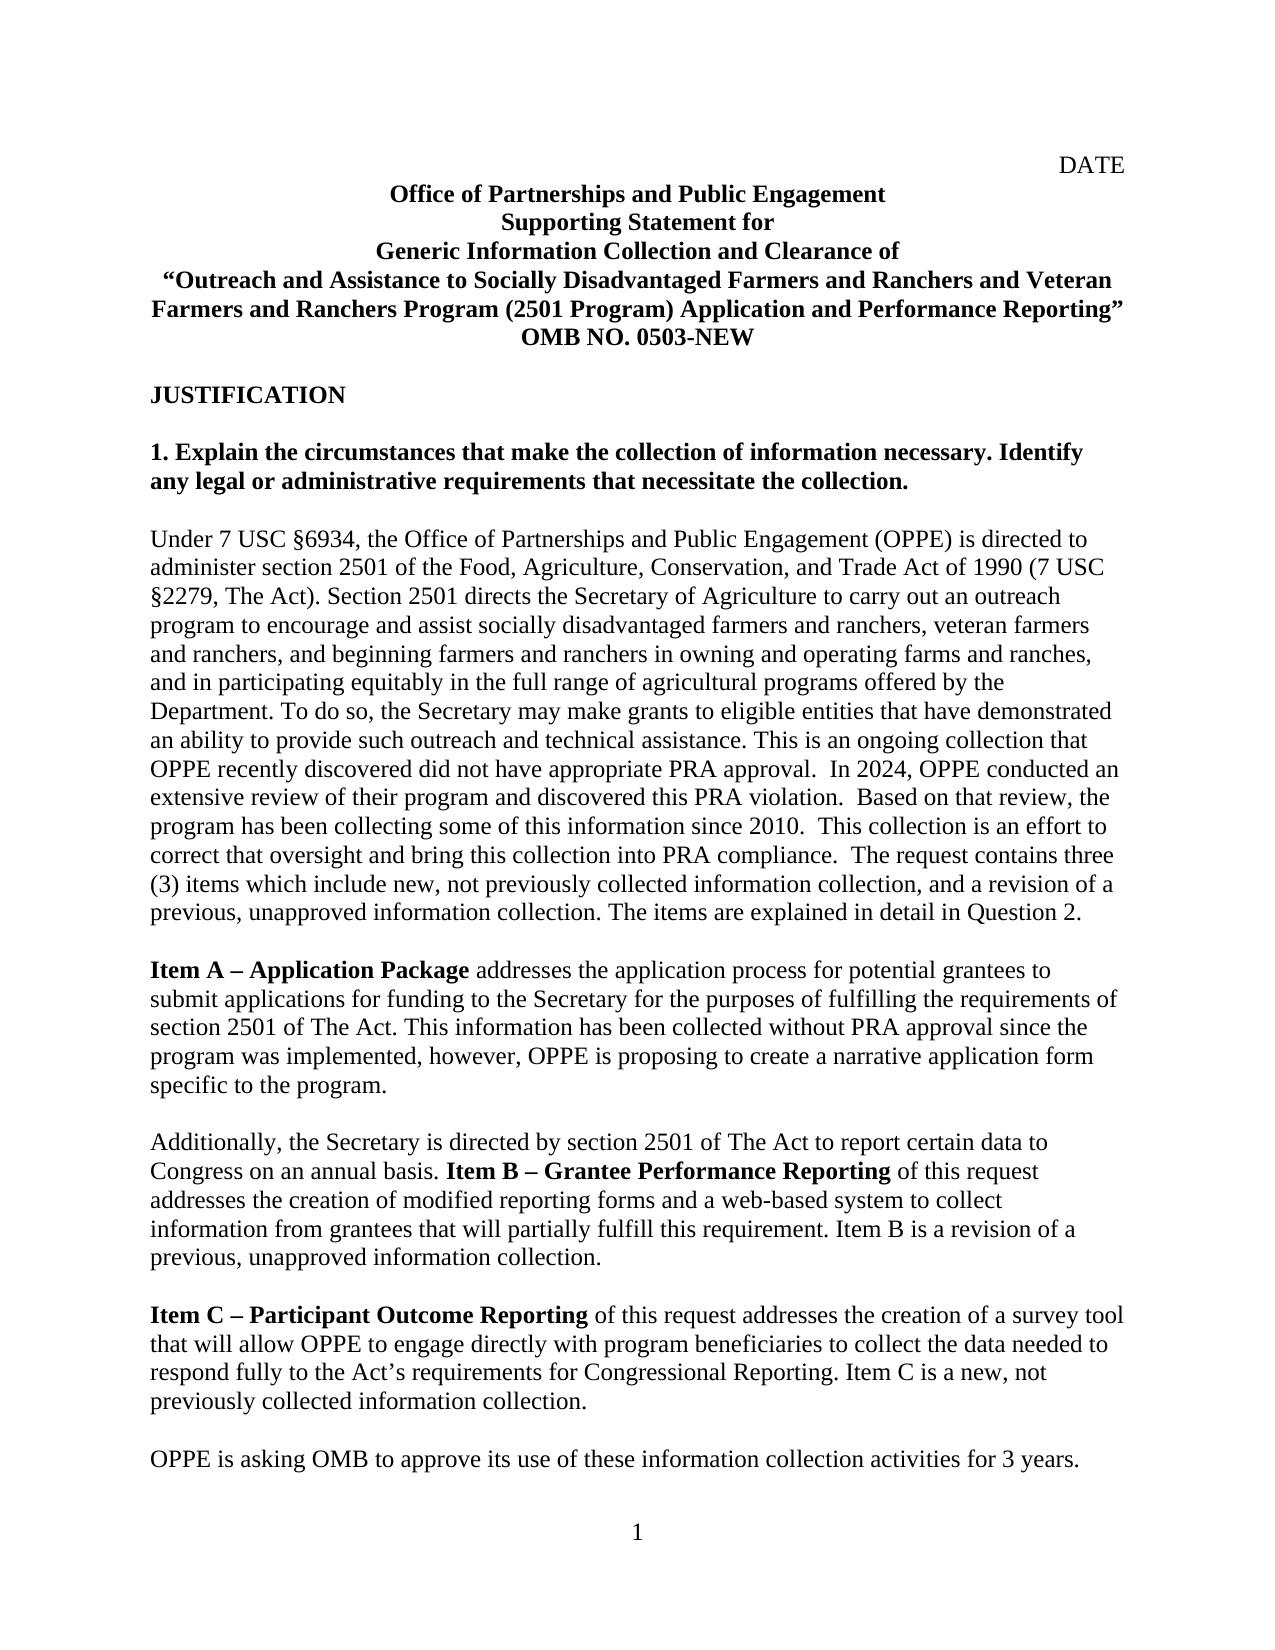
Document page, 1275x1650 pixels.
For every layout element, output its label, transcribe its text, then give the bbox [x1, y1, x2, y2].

text DATE [150, 150, 1125, 179]
text Item A – Application Package addresses the application process for potential grantees to submit applications for funding to the Secretary for the purposes of fulfilling the requirements of section 2501 of The Act. This information has been collected without PRA approval since the program was implemented, however, OPPE is proposing to create a narrative application form specific to the program. [150, 955, 1125, 1099]
text Supporting Statement for [150, 207, 1125, 236]
text Generic Information Collection and Clearance of [150, 236, 1125, 265]
text Under 7 USC §6934, the Office of Partnerships and Public Engagement (OPPE) is directed to administer section 2501 of the Food, Agriculture, Conservation, and Trade Act of 1990 (7 USC §2279, The Act). Section 2501 directs the Secretary of Agriculture to carry out an outreach program to encourage and assist socially disadvantaged farmers and ranchers, veteran farmers and ranchers, and beginning farmers and ranchers in owning and operating farms and ranches, and in participating equitably in the full range of agricultural programs offered by the Department. To do so, the Secretary may make grants to eligible entities that have demonstrated an ability to provide such outreach and technical assistance. This is an ongoing collection that OPPE recently discovered did not have appropriate PRA approval. In 2024, OPPE conducted an extensive review of their program and discovered this PRA violation. Based on that review, the program has been collecting some of this information since 2010. This collection is an effort to correct that oversight and bring this collection into PRA compliance. The request contains three (3) items which include new, not previously collected information collection, and a revision of a previous, unapproved information collection. The items are explained in detail in Question 2. [150, 524, 1125, 926]
text 1. Explain the circumstances that make the collection of information necessary. Identify any legal or administrative requirements that necessitate the collection. [150, 437, 1125, 495]
text “Outreach and Assistance to Socially Disadvantaged Farmers and Ranchers and Veteran Farmers and Ranchers Program (2501 Program) Application and Performance Reporting” [150, 265, 1125, 322]
text Item C – Participant Outcome Reporting of this request addresses the creation of a survey tool that will allow OPPE to engage directly with program beneficiaries to collect the data needed to respond fully to the Act’s requirements for Congressional Reporting. Item C is a new, not previously collected information collection. [150, 1300, 1125, 1415]
text Additionally, the Secretary is directed by section 2501 of The Act to report certain data to Congress on an annual basis. Item B – Grantee Performance Reporting of this request addresses the creation of modified reporting forms and a web-based system to collect information from grantees that will partially fulfill this requirement. Item B is a revision of a previous, unapproved information collection. [150, 1127, 1125, 1271]
text Office of Partnerships and Public Engagement [150, 179, 1125, 207]
text OMB NO. 0503-NEW [150, 322, 1125, 351]
text JUSTIFICATION [150, 380, 1125, 409]
text OPPE is asking OMB to approve its use of these information collection activities for 3 years. [150, 1444, 1125, 1472]
